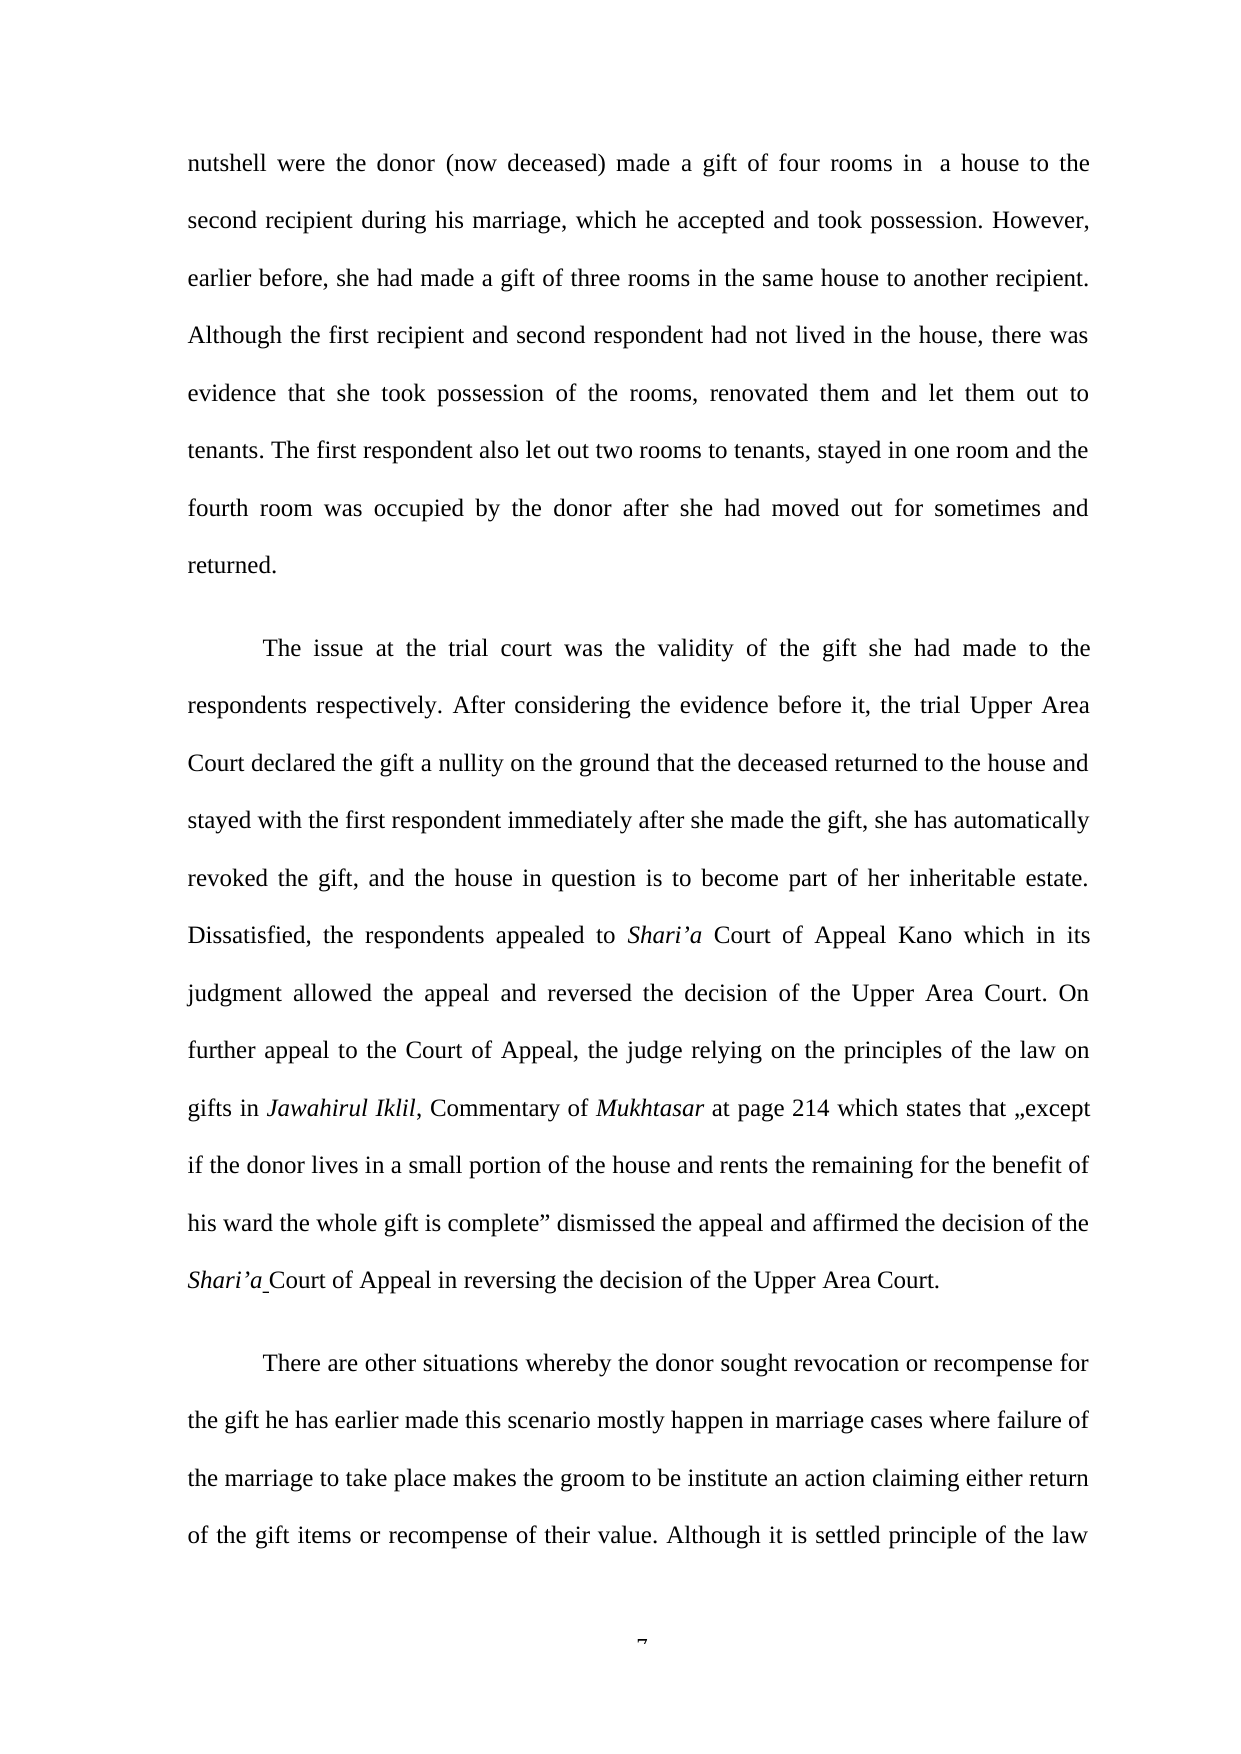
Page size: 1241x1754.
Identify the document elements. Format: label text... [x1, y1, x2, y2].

text There are other situations whereby the donor sought revocation or recompense for the gift he has earlier made this scenario mostly happen in marriage cases where failure of the marriage to take place makes the groom to be institute an action claiming either return of the gift items or recompense of their value. Although it is settled principle of the law [187, 1348, 1090, 1549]
text nutshell were the donor (now deceased) made a gift of four rooms in a house to the second recipient during his marriage, which he accepted and took possession. However, earlier before, she had made a gift of three rooms in the same house to another recipient. Although the first recipient and second respondent had not lived in the house, there was evidence that she took possession of the rooms, renovated them and let them out to tenants. The first respondent also let out two rooms to tenants, stayed in one room and the fourth room was occupied by the donor after she had moved out for sometimes and returned. [187, 148, 1090, 579]
text The issue at the trial court was the validity of the gift she had made to the respondents respectively. After considering the evidence before it, the trial Upper Area Court declared the gift a nullity on the ground that the deceased returned to the house and stayed with the first respondent immediately after she made the gift, she has automatically revoked the gift, and the house in question is to become part of her inheritable estate. Dissatisfied, the respondents appealed to Shari’a Court of Appeal Kano which in its judgment allowed the appeal and reversed the decision of the Upper Area Court. On further appeal to the Court of Appeal, the judge relying on the principles of the law on gifts in Jawahirul Iklil, Commentary of Mukhtasar at page 214 which states that „except if the donor lives in a small portion of the house and rents the remaining for the benefit of his ward the whole gift is complete” dismissed the appeal and affirmed the decision of the Shari’a Court of Appeal in reversing the decision of the Upper Area Court. [187, 633, 1091, 1294]
